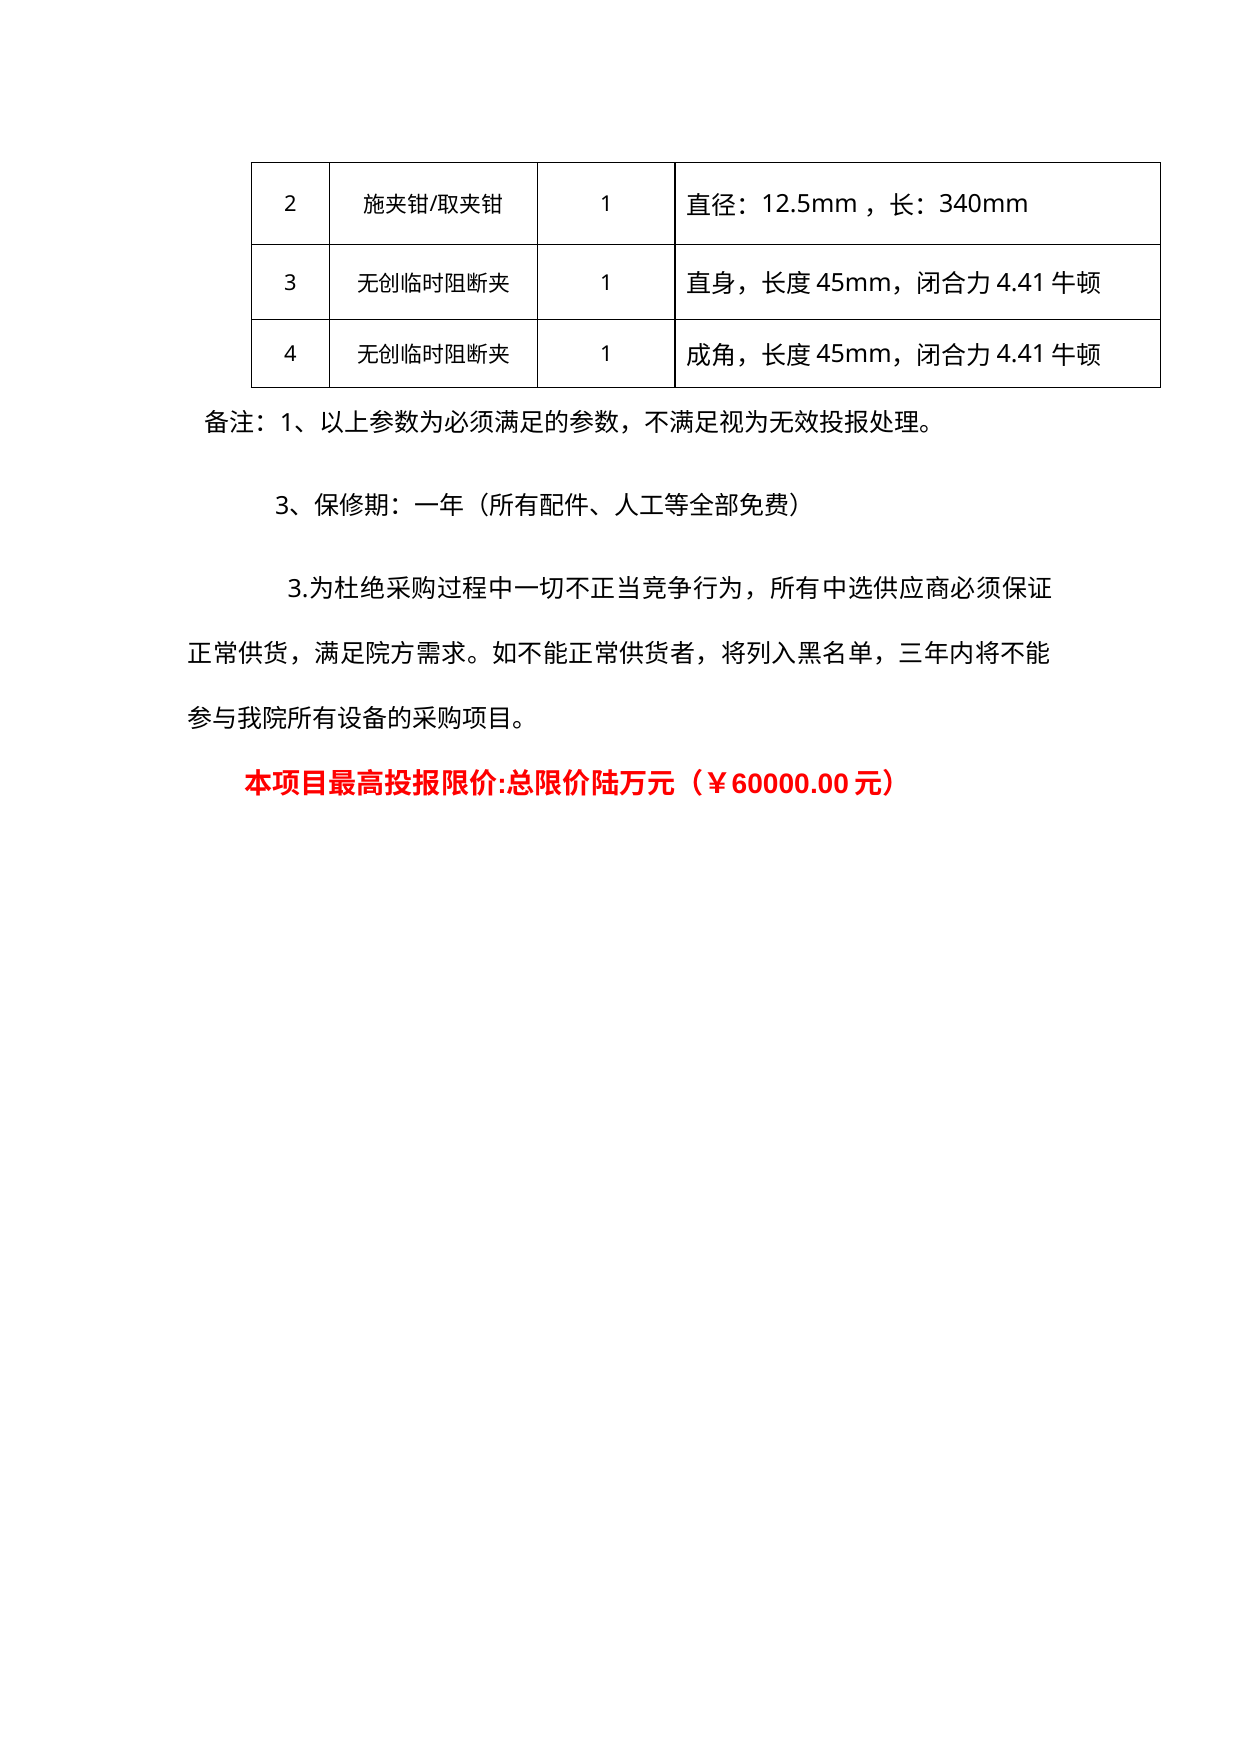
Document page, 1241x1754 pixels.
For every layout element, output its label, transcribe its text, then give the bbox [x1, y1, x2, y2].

text 本项目最高投报限价:总限价陆万元（￥60000.00元） [187, 749, 1053, 814]
table_cell 施夹钳/取夹钳 [330, 163, 537, 243]
table_cell 4 [252, 320, 329, 387]
table_cell 1 [538, 245, 674, 319]
table_cell 无创临时阻断夹 [330, 320, 537, 387]
text 备注：1、以上参数为必须满足的参数，不满足视为无效投报处理。 [187, 388, 1053, 453]
table_cell 1 [538, 320, 674, 387]
table_cell 成角，长度45mm，闭合力4.41牛顿 [676, 320, 1160, 387]
text 3.为杜绝采购过程中一切不正当竞争行为，所有中选供应商必须保证正常供货，满足院方需求。如不能正常供货者，将列入黑名单，三年内将不能参与我院所有设备的采购项目。 [187, 554, 1053, 749]
list 保修期：一年（所有配件、人工等全部免费） [187, 471, 1053, 536]
table_cell 直身，长度45mm，闭合力4.41牛顿 [676, 245, 1160, 319]
table_cell 1 [538, 163, 674, 243]
table_cell 无创临时阻断夹 [330, 245, 537, 319]
table_cell 3 [252, 245, 329, 319]
table_cell 2 [252, 163, 329, 243]
table_cell 直径：12.5mm ，长：340mm [676, 163, 1160, 243]
